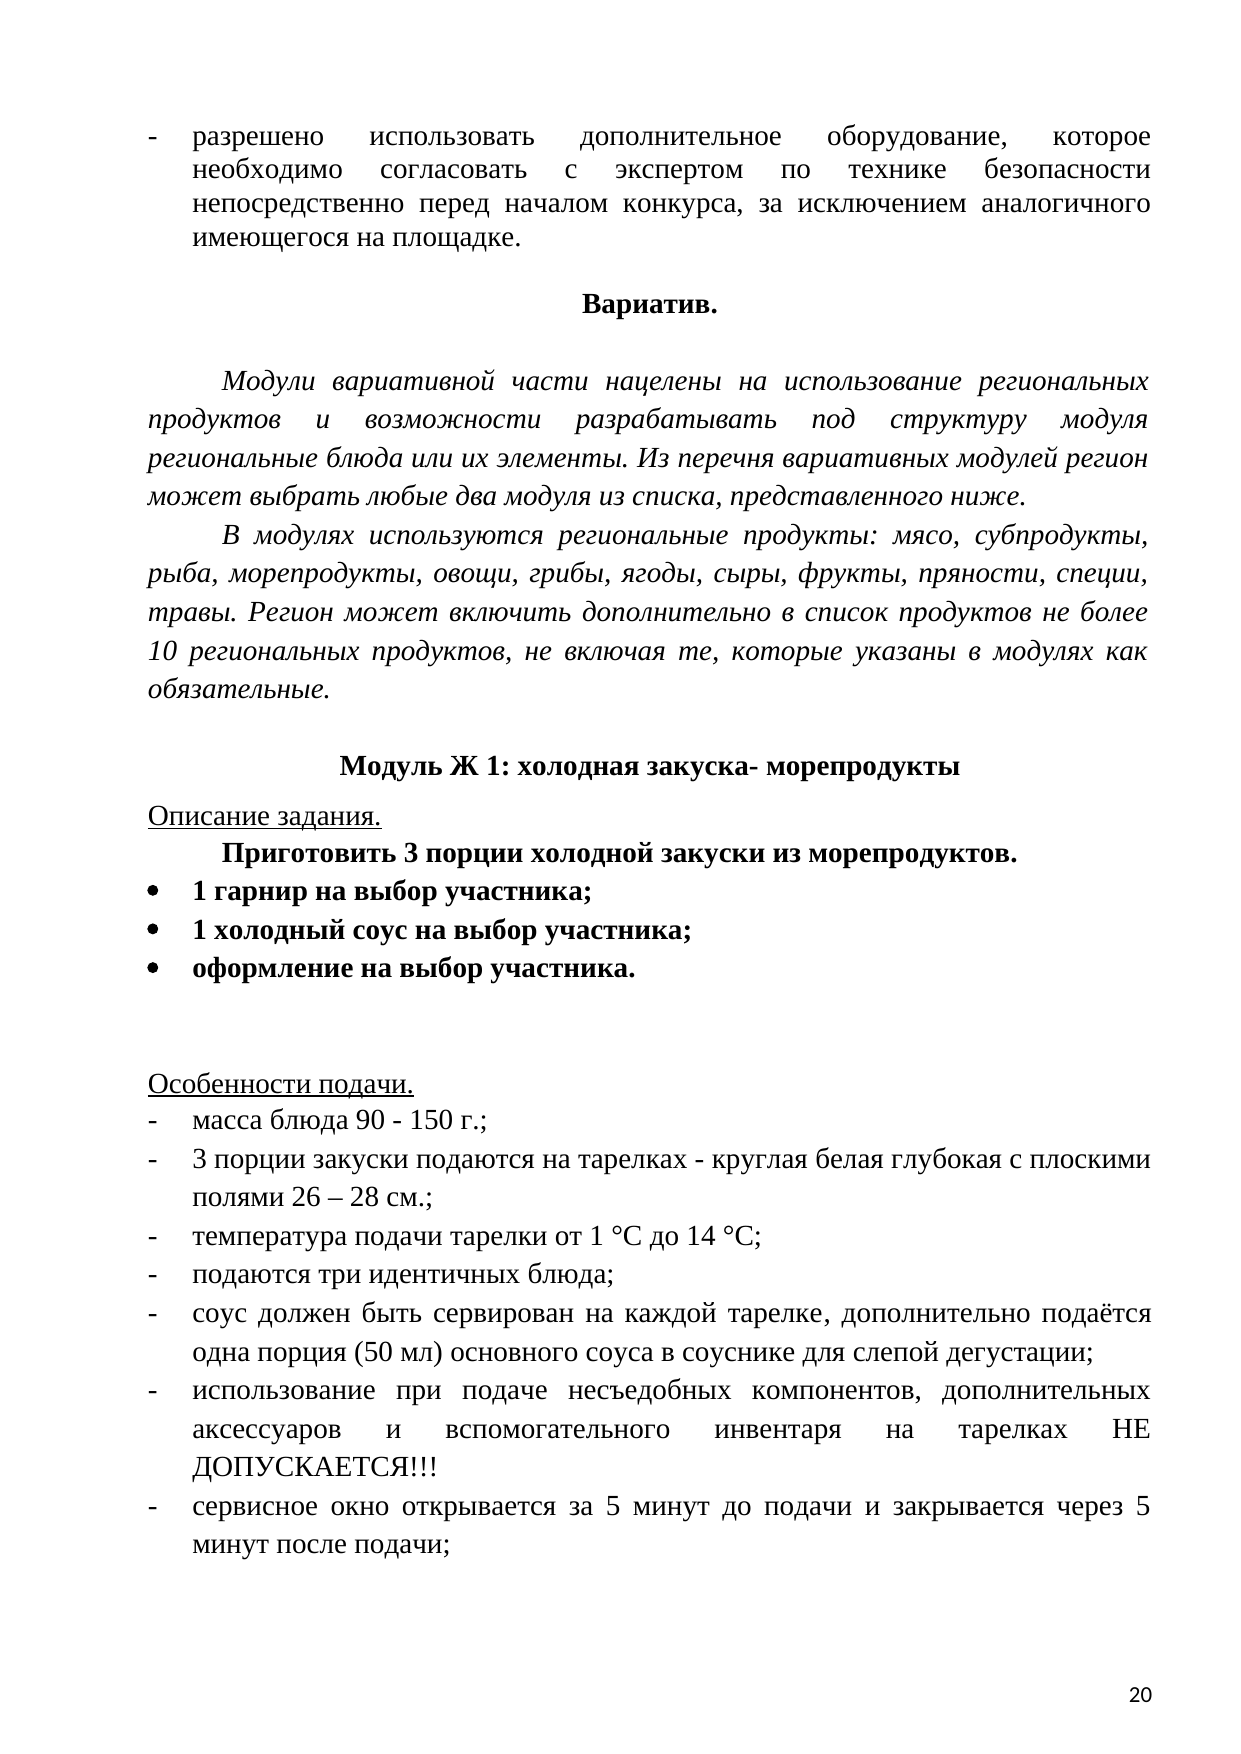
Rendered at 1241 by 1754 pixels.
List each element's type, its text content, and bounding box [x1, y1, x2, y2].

list разрешено использовать дополнительное оборудование, которое необходимо согласовать с экспертом по технике безопасности непосредственно перед началом конкурса, за исключением аналогичного имеющегося на площадке. [148, 118, 1152, 252]
text Особенности подачи. [148, 1066, 1152, 1100]
text Модули вариативной части нацелены на использование региональных продуктов и возможности разрабатывать под структуру модуля региональные блюда или их элементы. Из перечня вариативных модулей регион может выбрать любые два модуля из списка, представленного ниже. [148, 363, 1152, 512]
text Описание задания. [148, 798, 1152, 832]
text Модуль Ж 1: холодная закуска- морепродукты [148, 748, 1152, 782]
text В модулях используются региональные продукты: мясо, субпродукты, рыба, морепродукты, овощи, грибы, ягоды, сыры, фрукты, пряности, специи, травы. Регион может включить дополнительно в список продуктов не более 10 региональных продуктов, не включая те, которые указаны в модулях как обязательные. [148, 517, 1152, 705]
list 1 гарнир на выбор участника; [148, 873, 1152, 907]
list масса блюда 90 - 150 г.; [148, 1102, 1152, 1136]
list оформление на выбор участника. [148, 951, 1152, 984]
list 3 порции закуски подаются на тарелках - круглая белая глубокая с плоскими полями 26 – 28 см.; [148, 1141, 1152, 1213]
text Вариатив. [148, 286, 1152, 319]
list подаются три идентичных блюда; [148, 1257, 1152, 1290]
list 1 холодный соус на выбор участника; [148, 912, 1152, 946]
list использование при подаче несъедобных компонентов, дополнительных аксессуаров и вспомогательного инвентаря на тарелках НЕ ДОПУСКАЕТСЯ!!! [148, 1372, 1152, 1483]
list сервисное окно открывается за 5 минут до подачи и закрывается через 5 минут после подачи; [148, 1488, 1152, 1560]
list температура подачи тарелки от 1 °С до 14 °С; [148, 1218, 1152, 1252]
list Приготовить 3 порции холодной закуски из морепродуктов. [148, 835, 1152, 868]
list соус должен быть сервирован на каждой тарелке, дополнительно подаётся одна порция (50 мл) основного соуса в соуснике для слепой дегустации; [148, 1295, 1152, 1367]
